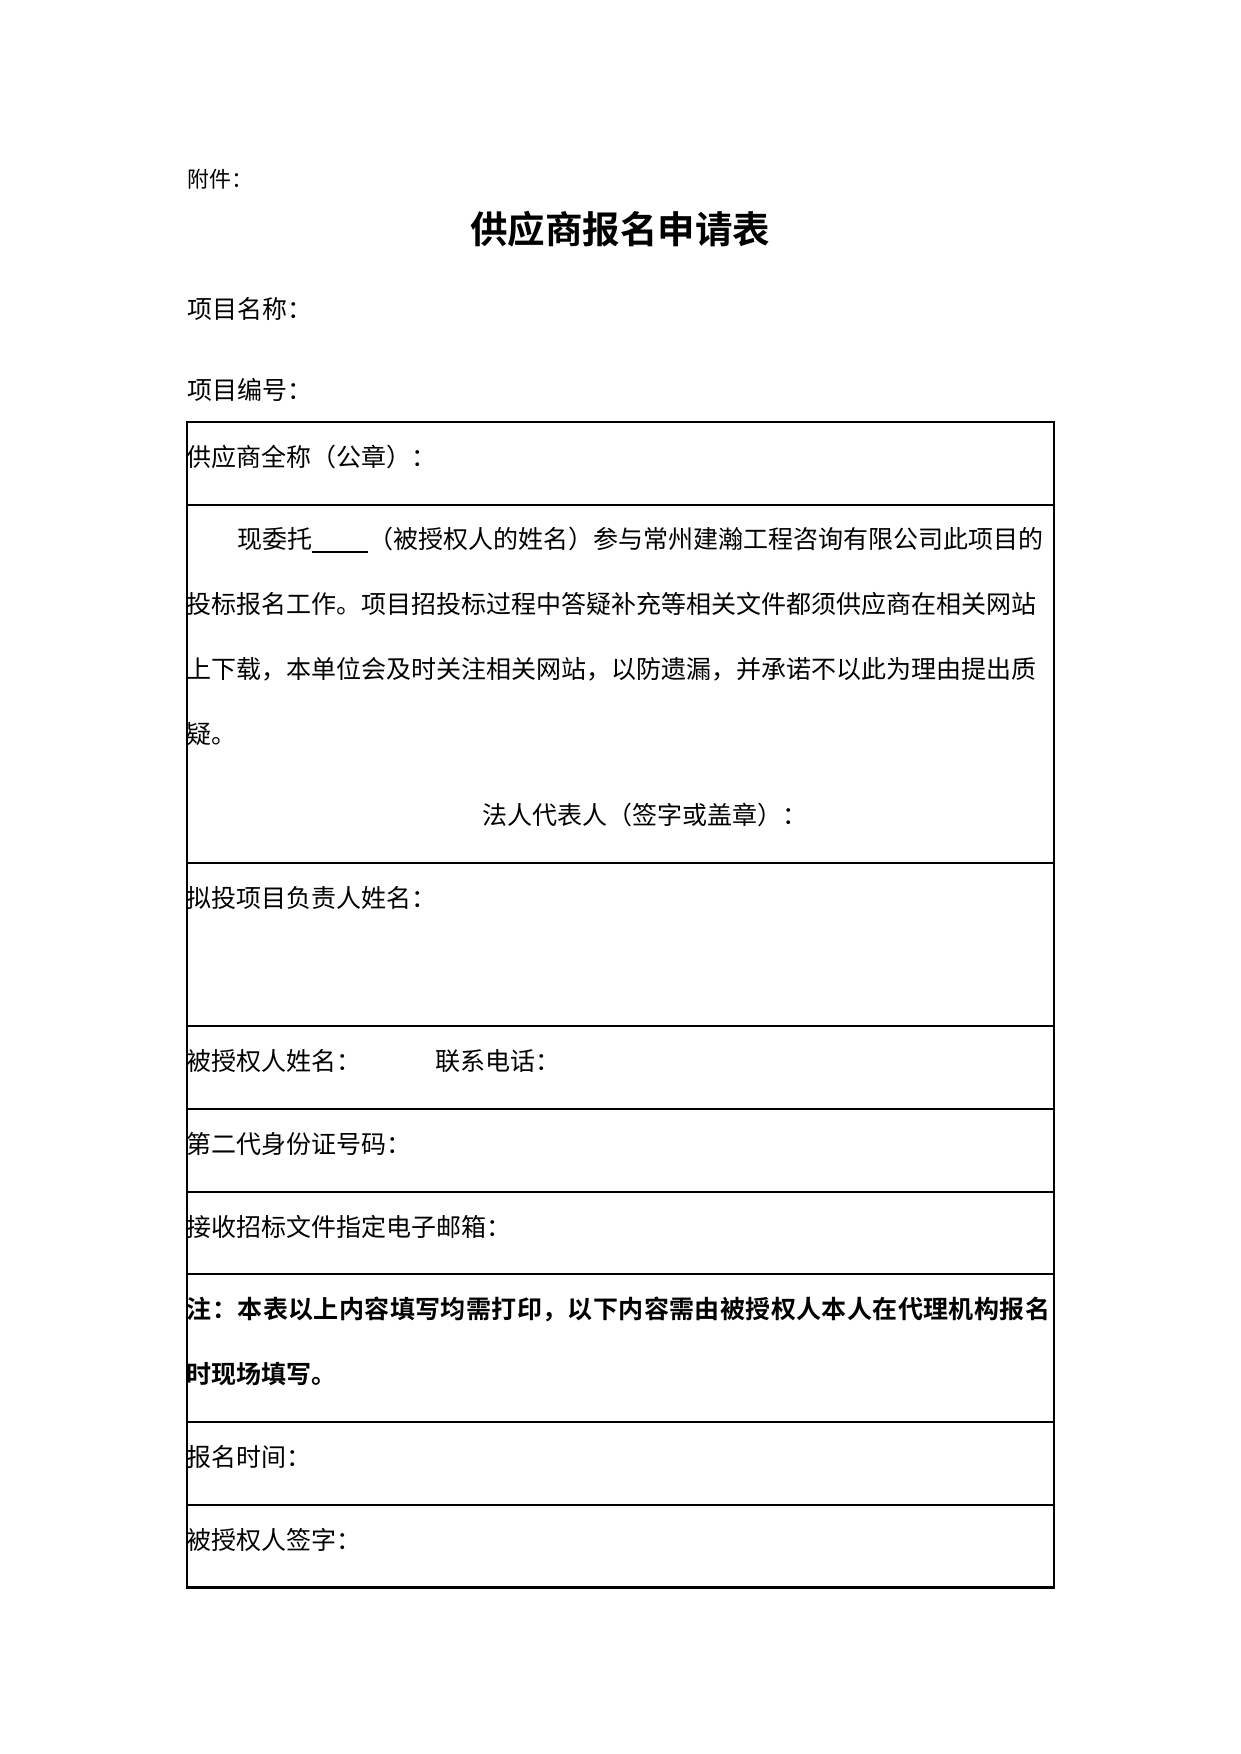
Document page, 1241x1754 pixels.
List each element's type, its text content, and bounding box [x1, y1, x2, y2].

table_cell 现委托 （被授权人的姓名）参与常州建瀚工程咨询有限公司此项目的投标报名工作。项目招投标过程中答疑补充等相关文件都须供应商在相关网站上下载，本单位会及时关注相关网站，以防遗漏，并承诺不以此为理由提出质疑。 法人代表人（签字或盖章）： [188, 506, 1053, 862]
text 项目名称： [187, 275, 1053, 340]
text 供应商报名申请表 [187, 194, 1053, 259]
text 附件： [187, 162, 1053, 194]
table_cell 接收招标文件指定电子邮箱： [188, 1193, 1053, 1273]
table_cell 被授权人签字： [188, 1506, 1053, 1586]
table_cell 报名时间： [188, 1423, 1053, 1504]
table_cell 被授权人姓名： 联系电话： [188, 1027, 1053, 1108]
text 项目编号： [187, 356, 1053, 421]
table_cell 拟投项目负责人姓名： [188, 864, 1053, 1025]
table_cell 注：本表以上内容填写均需打印，以下内容需由被授权人本人在代理机构报名时现场填写。 [188, 1275, 1053, 1421]
table_header 供应商全称（公章）： [188, 423, 1053, 503]
table_cell 第二代身份证号码： [188, 1110, 1053, 1191]
